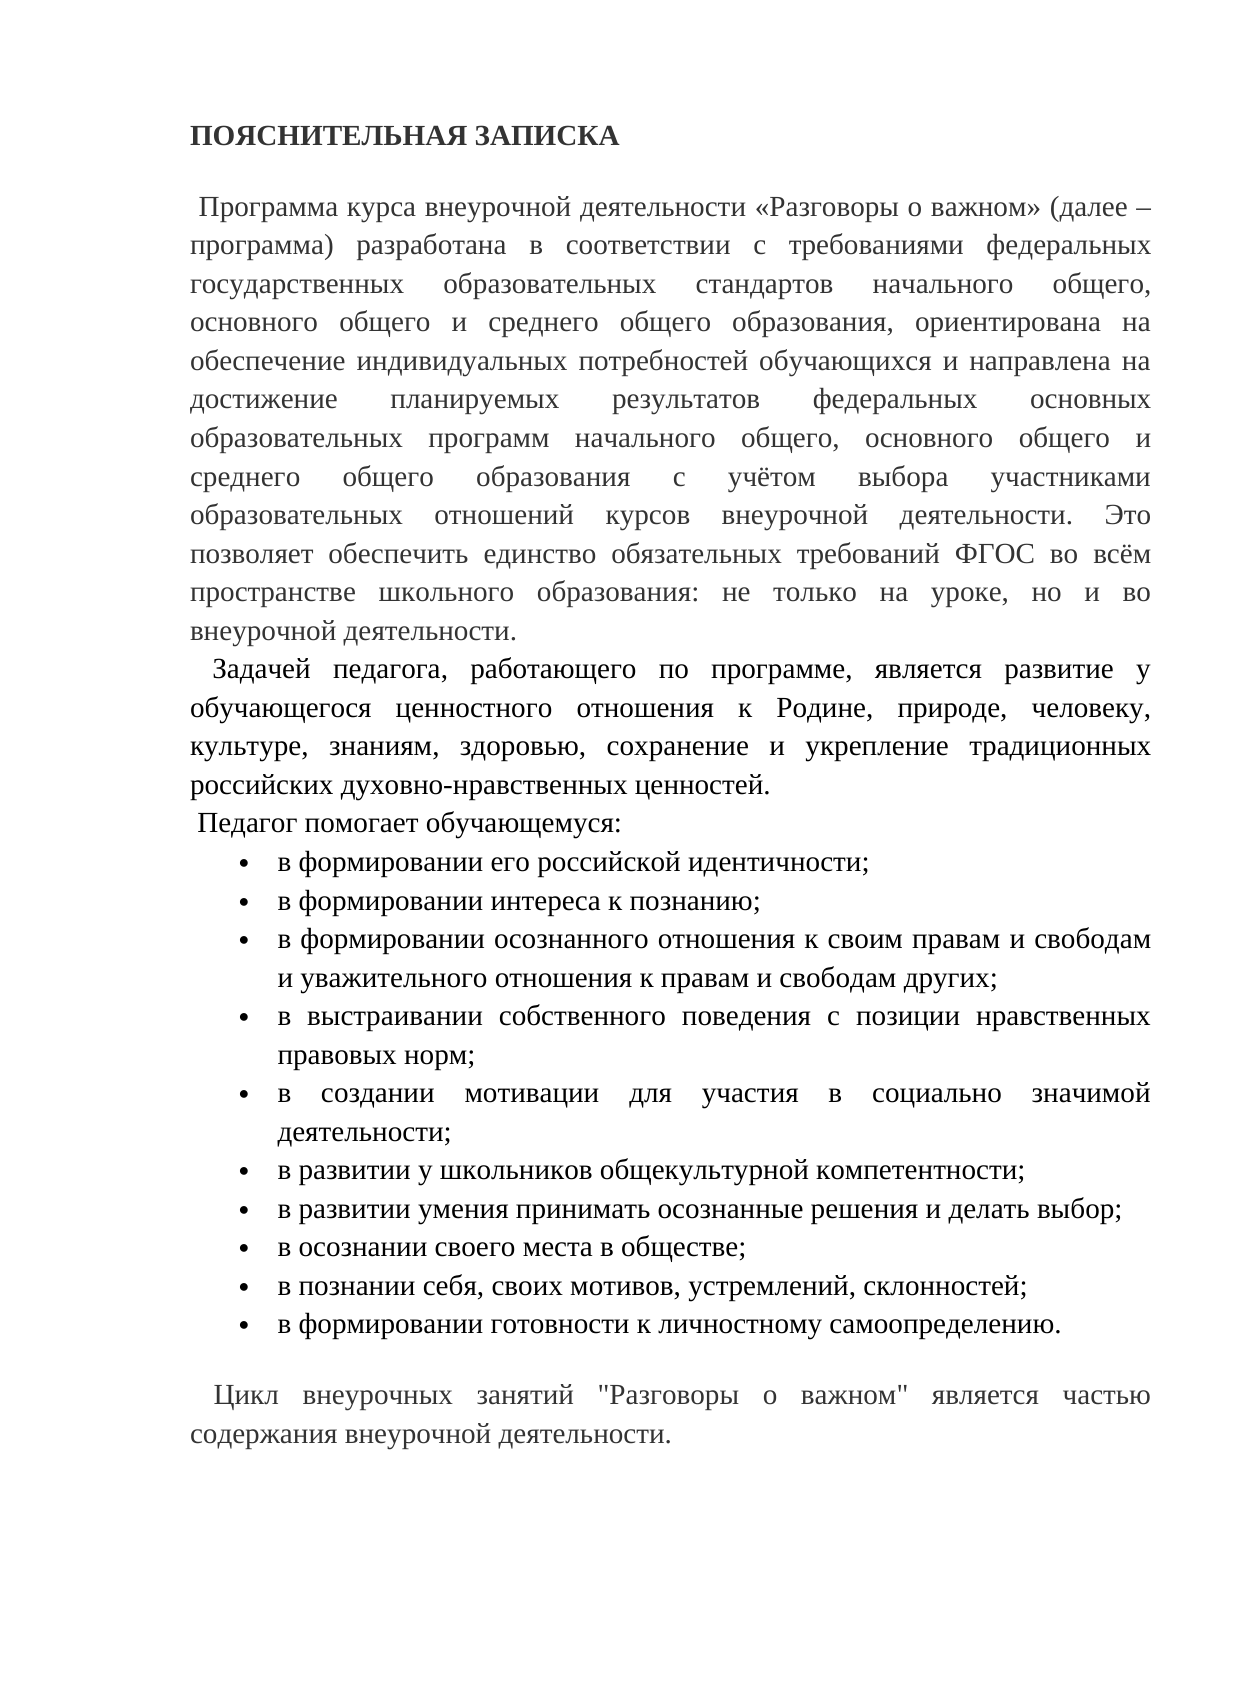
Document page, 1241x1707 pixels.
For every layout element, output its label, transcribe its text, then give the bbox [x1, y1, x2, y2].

text Педагог помогает обучающемуся: [190, 806, 1152, 839]
list в познании себя, своих мотивов, устремлений, склонностей; [240, 1268, 1152, 1302]
list в создании мотивации для участия в социально значимой деятельности; [240, 1075, 1152, 1147]
text Задачей педагога, работающего по программе, является развитие у обучающегося ценностного отношения к Родине, природе, человеку, культуре, знаниям, здоровью, сохранение и укрепление традиционных российских духовно-нравственных ценностей. [190, 651, 1152, 801]
list в выстраивании собственного поведения с позиции нравственных правовых норм; [240, 998, 1152, 1070]
text ПОЯСНИТЕЛЬНАЯ ЗАПИСКА [190, 118, 1152, 152]
list в формировании его российской идентичности; [240, 844, 1152, 878]
text Цикл внеурочных занятий "Разговоры о важном" является частью содержания внеурочной деятельности. [190, 1377, 1152, 1449]
list в осознании своего места в обществе; [240, 1229, 1152, 1263]
list в развитии умения принимать осознанные решения и делать выбор; [240, 1191, 1152, 1224]
list в формировании интереса к познанию; [240, 883, 1152, 916]
text Программа курса внеурочной деятельности «Разговоры о важном» (далее – программа) разработана в соответствии с требованиями федеральных государственных образовательных стандартов начального общего, основного общего и среднего общего образования, ориентирована на обеспечение индивидуальных потребностей обучающихся и направлена на достижение планируемых результатов федеральных основных образовательных программ начального общего, основного общего и среднего общего образования с учётом выбора участниками образовательных отношений курсов внеурочной деятельности. Это позволяет обеспечить единство обязательных требований ФГОС во всём пространстве школьного образования: не только на уроке, но и во внеурочной деятельности. [190, 189, 1152, 646]
list в формировании готовности к личностному самоопределению. [240, 1307, 1152, 1340]
list в формировании осознанного отношения к своим правам и свободам и уважительного отношения к правам и свободам других; [240, 921, 1152, 993]
list в развитии у школьников общекультурной компетентности; [240, 1152, 1152, 1186]
